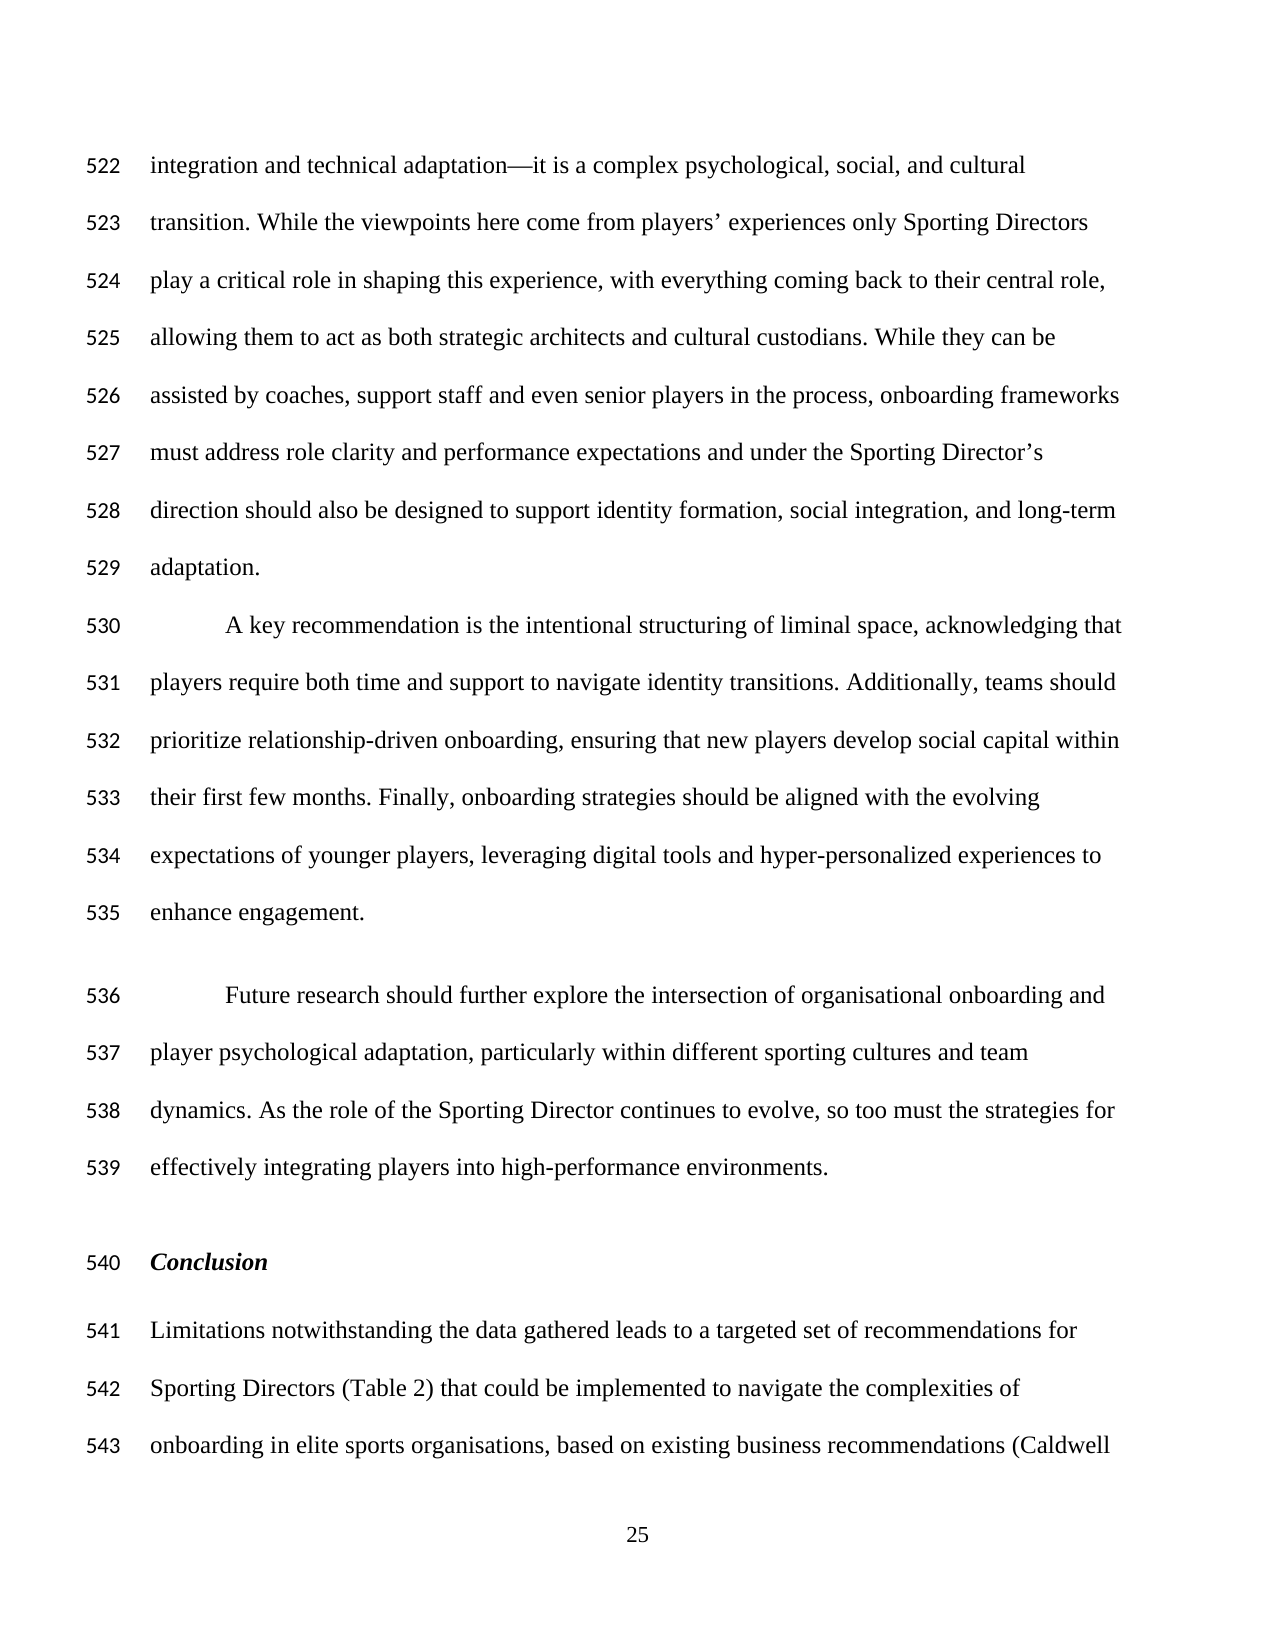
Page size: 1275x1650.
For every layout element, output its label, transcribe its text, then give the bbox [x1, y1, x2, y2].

subtitle Conclusion [150, 1247, 1066, 1276]
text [150, 1316, 1125, 1459]
text A key recommendation is the intentional structuring of liminal space, acknowledging that players require both time and support to navigate identity transitions. Additionally, teams should prioritize relationship-driven onboarding, ensuring that new players develop social capital within their first few months. Finally, onboarding strategies should be aligned with the evolving expectations of younger players, leveraging digital tools and hyper-personalized experiences to enhance engagement. [150, 610, 1125, 926]
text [150, 150, 1125, 581]
text Future research should further explore the intersection of organisational onboarding and player psychological adaptation, particularly within different sporting cultures and team dynamics. As the role of the Sporting Director continues to evolve, so too must the strategies for effectively integrating players into high-performance environments. [150, 980, 1125, 1181]
